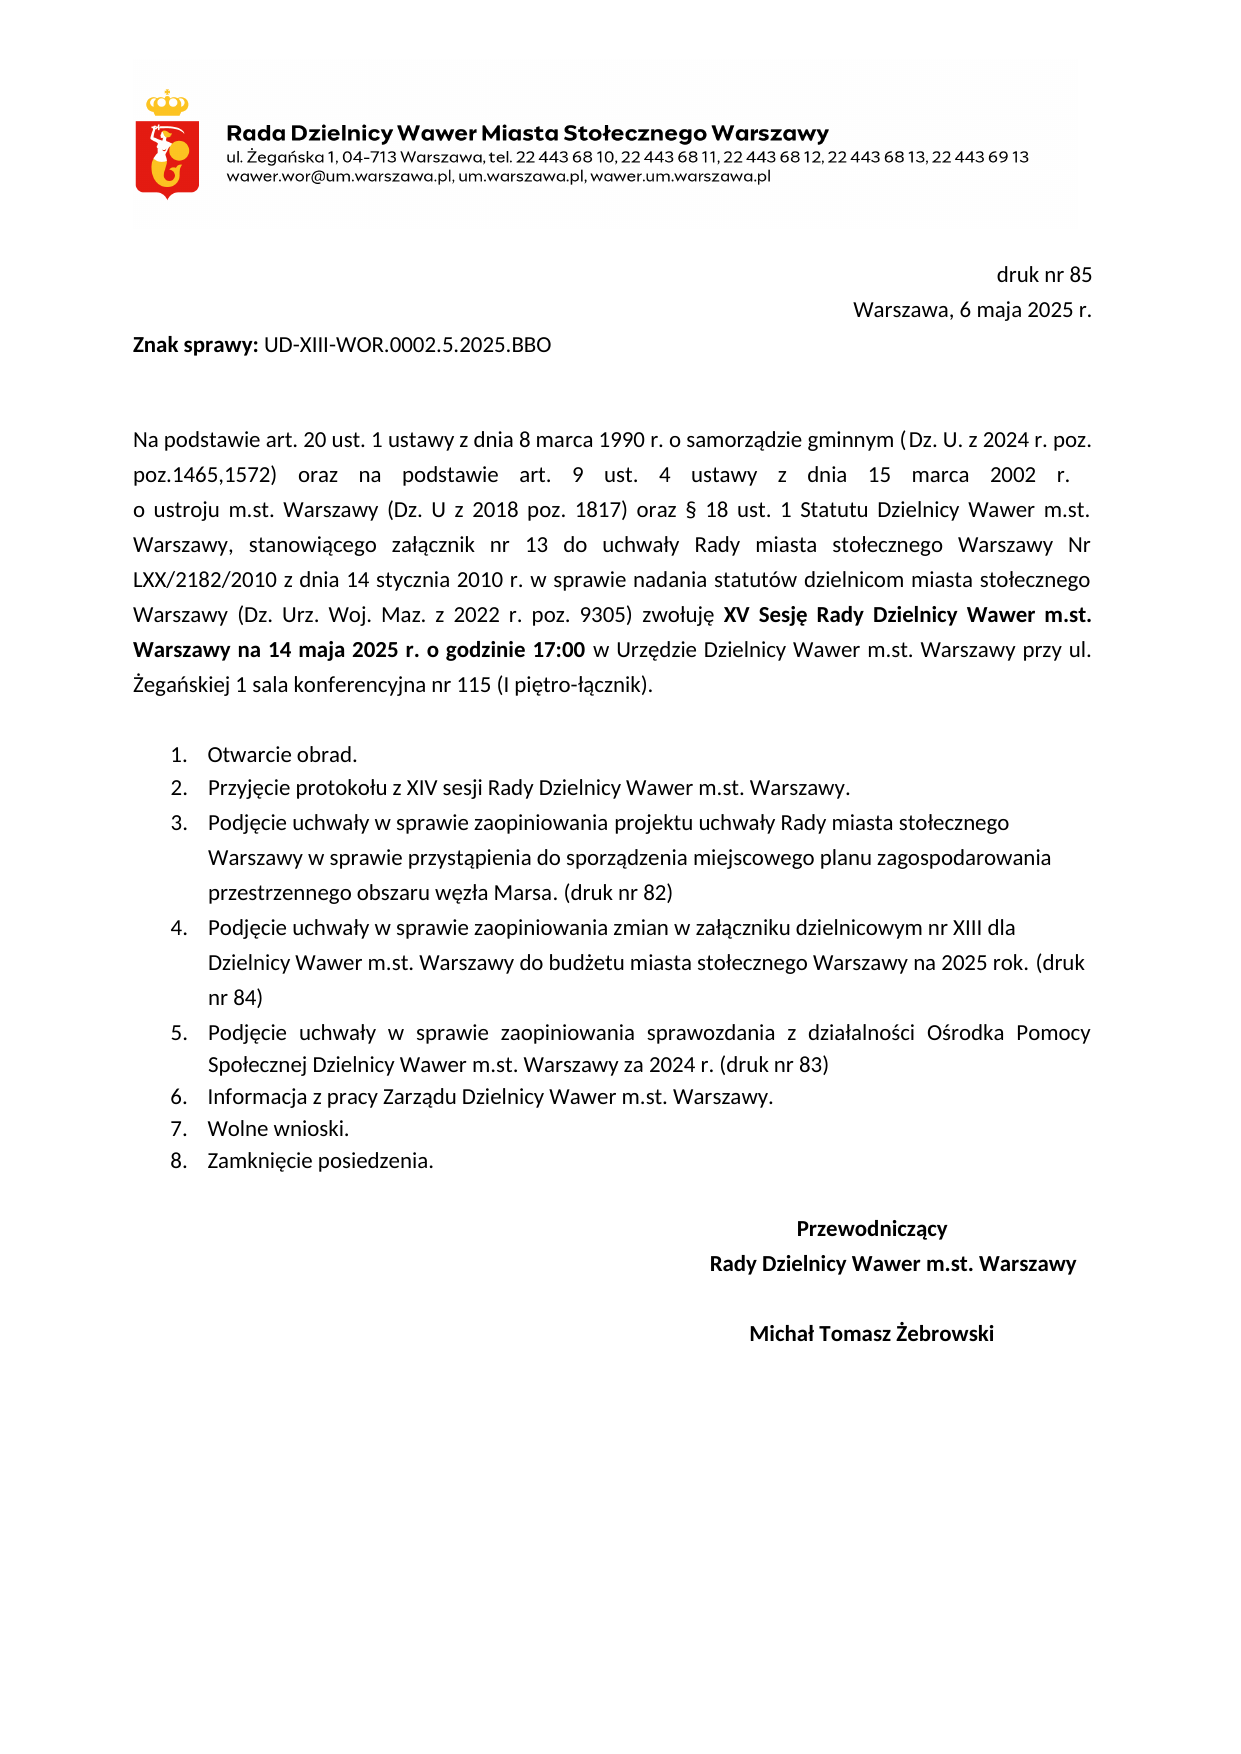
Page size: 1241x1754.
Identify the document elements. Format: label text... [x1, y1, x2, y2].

text Na podstawie art. 20 ust. 1 ustawy z dnia 8 marca 1990 r. o samorządzie gminnym (Dz. U. z 2024 r. poz. poz.1465,1572) oraz na podstawie art. 9 ust. 4 ustawy z dnia 15 marca 2002 r. o ustroju m.st. Warszawy (Dz. U z 2018 poz. 1817) oraz § 18 ust. 1 Statutu Dzielnicy Wawer m.st. Warszawy, stanowiącego załącznik nr 13 do uchwały Rady miasta stołecznego Warszawy Nr LXX/2182/2010 z dnia 14 stycznia 2010 r. w sprawie nadania statutów dzielnicom miasta stołecznego Warszawy (Dz. Urz. Woj. Maz. z 2022 r. poz. 9305) zwołuję XV Sesję Rady Dzielnicy Wawer m.st. Warszawy na 14 maja 2025 r. o godzinie 17:00 w Urzędzie Dzielnicy Wawer m.st. Warszawy przy ul. Żegańskiej 1 sala konferencyjna nr 115 (I piętro-łącznik). [133, 426, 1093, 698]
list Wolne wnioski. [170, 1114, 1093, 1142]
list Informacja z pracy Zarządu Dzielnicy Wawer m.st. Warszawy. [170, 1082, 1093, 1110]
list Otwarcie obrad. [170, 741, 1093, 768]
list Przyjęcie protokołu z XIV sesji Rady Dzielnicy Wawer m.st. Warszawy. [170, 773, 1093, 801]
text Michał Tomasz Żebrowski [723, 1319, 1093, 1347]
picture [132, 59, 1078, 229]
text druk nr 85 [133, 261, 1093, 288]
list Zamknięcie posiedzenia. [170, 1146, 1093, 1174]
subtitle Znak sprawy: UD-XIII-WOR.0002.5.2025.BBO [133, 331, 1093, 358]
list Podjęcie uchwały w sprawie zaopiniowania sprawozdania z działalności Ośrodka Pomocy Społecznej Dzielnicy Wawer m.st. Warszawy za 2024 r. (druk nr 83) [170, 1018, 1093, 1078]
text Przewodniczący [797, 1179, 1093, 1242]
list Podjęcie uchwały w sprawie zaopiniowania zmian w załączniku dzielnicowym nr XIII dla Dzielnicy Wawer m.st. Warszawy do budżetu miasta stołecznego Warszawy na 2025 rok. (druk nr 84) [170, 913, 1093, 1011]
text Rady Dzielnicy Wawer m.st. Warszawy [694, 1249, 1093, 1277]
text Warszawa, 6 maja 2025 r. [133, 296, 1093, 323]
list Podjęcie uchwały w sprawie zaopiniowania projektu uchwały Rady miasta stołecznego Warszawy w sprawie przystąpienia do sporządzenia miejscowego planu zagospodarowania przestrzennego obszaru węzła Marsa. (druk nr 82) [170, 808, 1093, 906]
